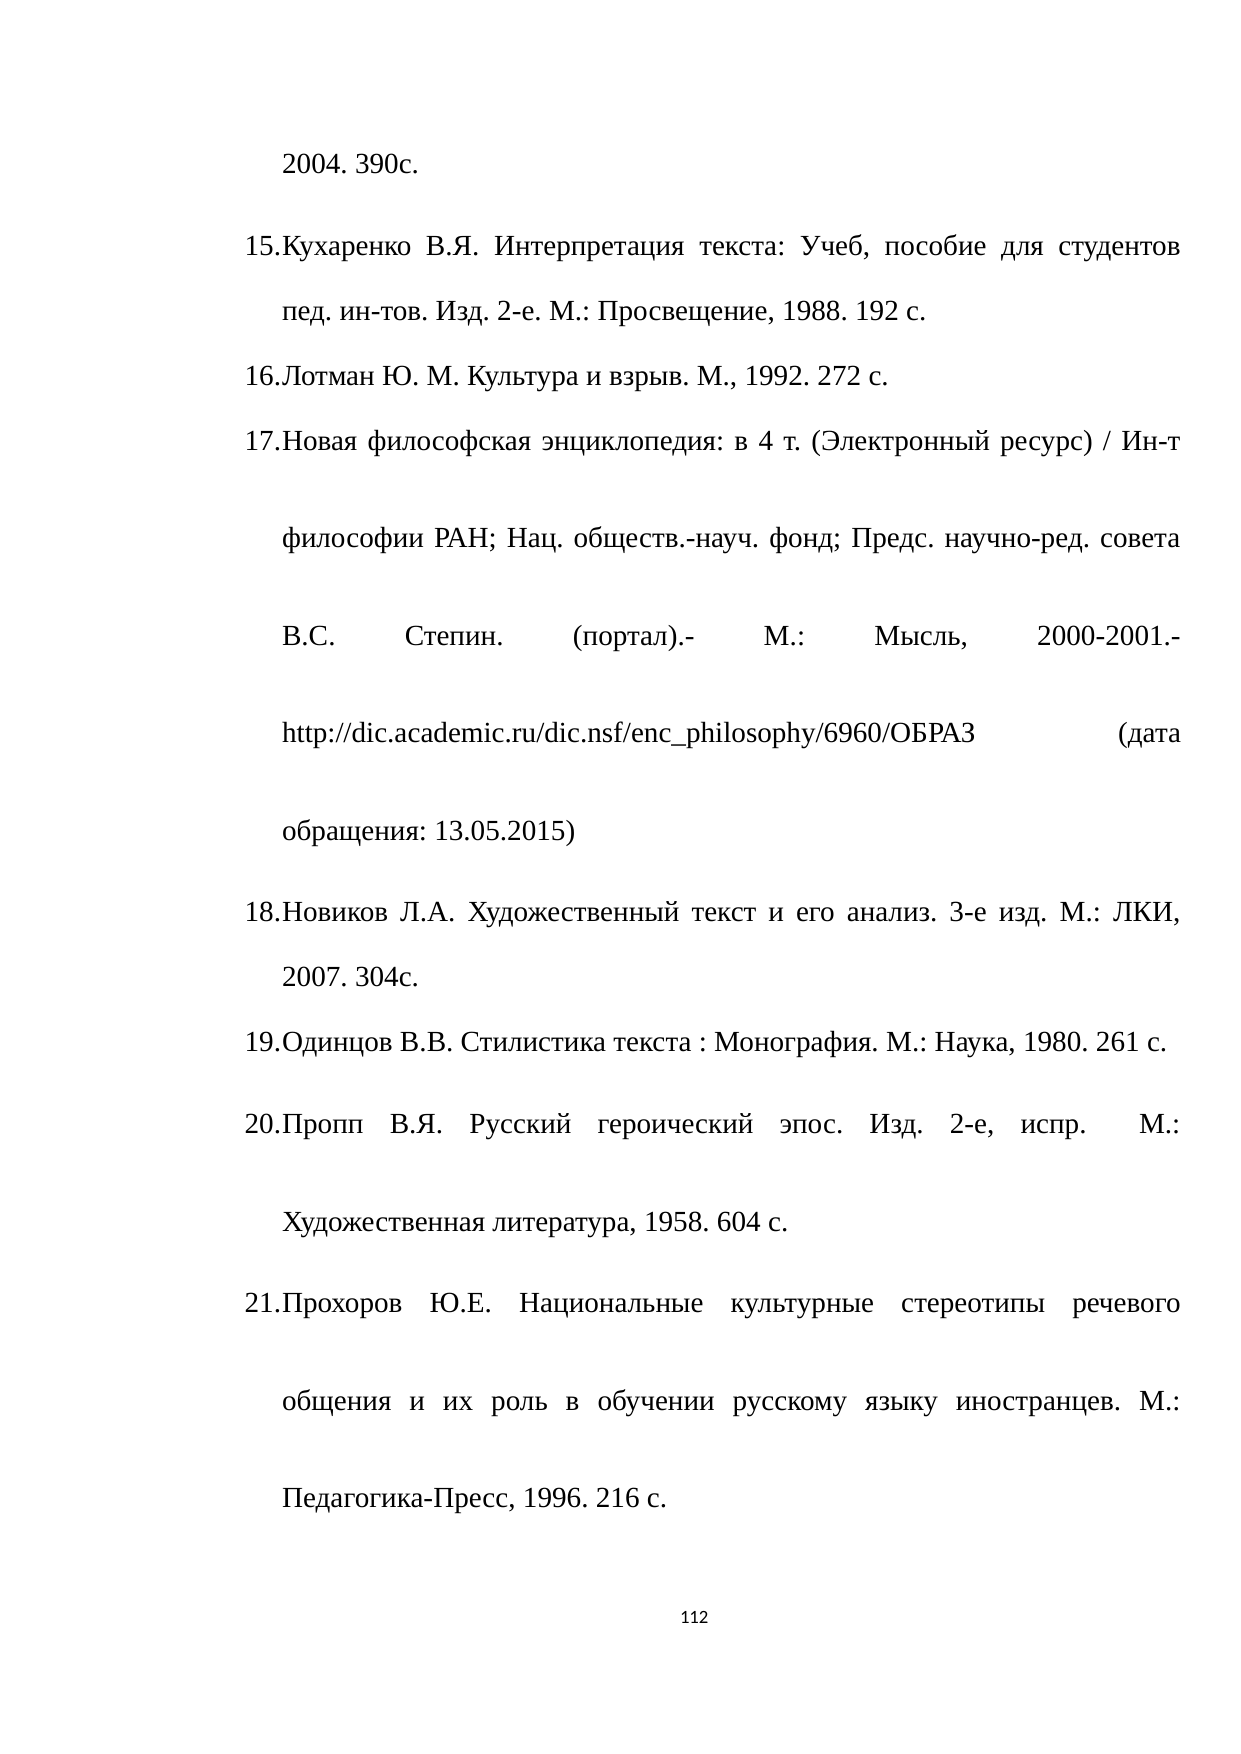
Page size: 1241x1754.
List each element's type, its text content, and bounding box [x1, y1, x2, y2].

list Новая философская энциклопедия: в 4 т. (Электронный ресурс) / Ин-т философии РАН; Нац. обществ.-науч. фонд; Предс. научно-ред. совета В.С. Степин. (портал).- М.: Мысль, 2000-2001.- http://dic.academic.ru/dic.nsf/enc_philosophy/6960/ОБРАЗ (дата обращения: 13.05.2015) [244, 407, 1181, 862]
list Прохоров Ю.Е. Национальные культурные стереотипы речевого общения и их роль в обучении русскому языку иностранцев. М.: Педагогика-Пресс, 1996. 216 с. [244, 1270, 1181, 1530]
list Кухаренко В.Я. Интерпретация текста: Учеб, пособие для студентов пед. ин-тов. Изд. 2-е. М.: Просвещение, 1988. 192 с. [244, 212, 1181, 342]
list Лотман Ю. М. Культура и взрыв. М., 1992. 272 с. [244, 342, 1181, 407]
list Новиков Л.А. Художественный текст и его анализ. 3-е изд. М.: ЛКИ, 2007. 304с. [244, 879, 1181, 1009]
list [244, 130, 1181, 195]
list Одинцов В.В. Стилистика текста : Монография. М.: Наука, 1980. 261 с. [244, 1009, 1181, 1074]
list Пропп В.Я. Русский героический эпос. Изд. 2-е, испр. М.: Художественная литература, 1958. 604 с. [244, 1091, 1181, 1253]
